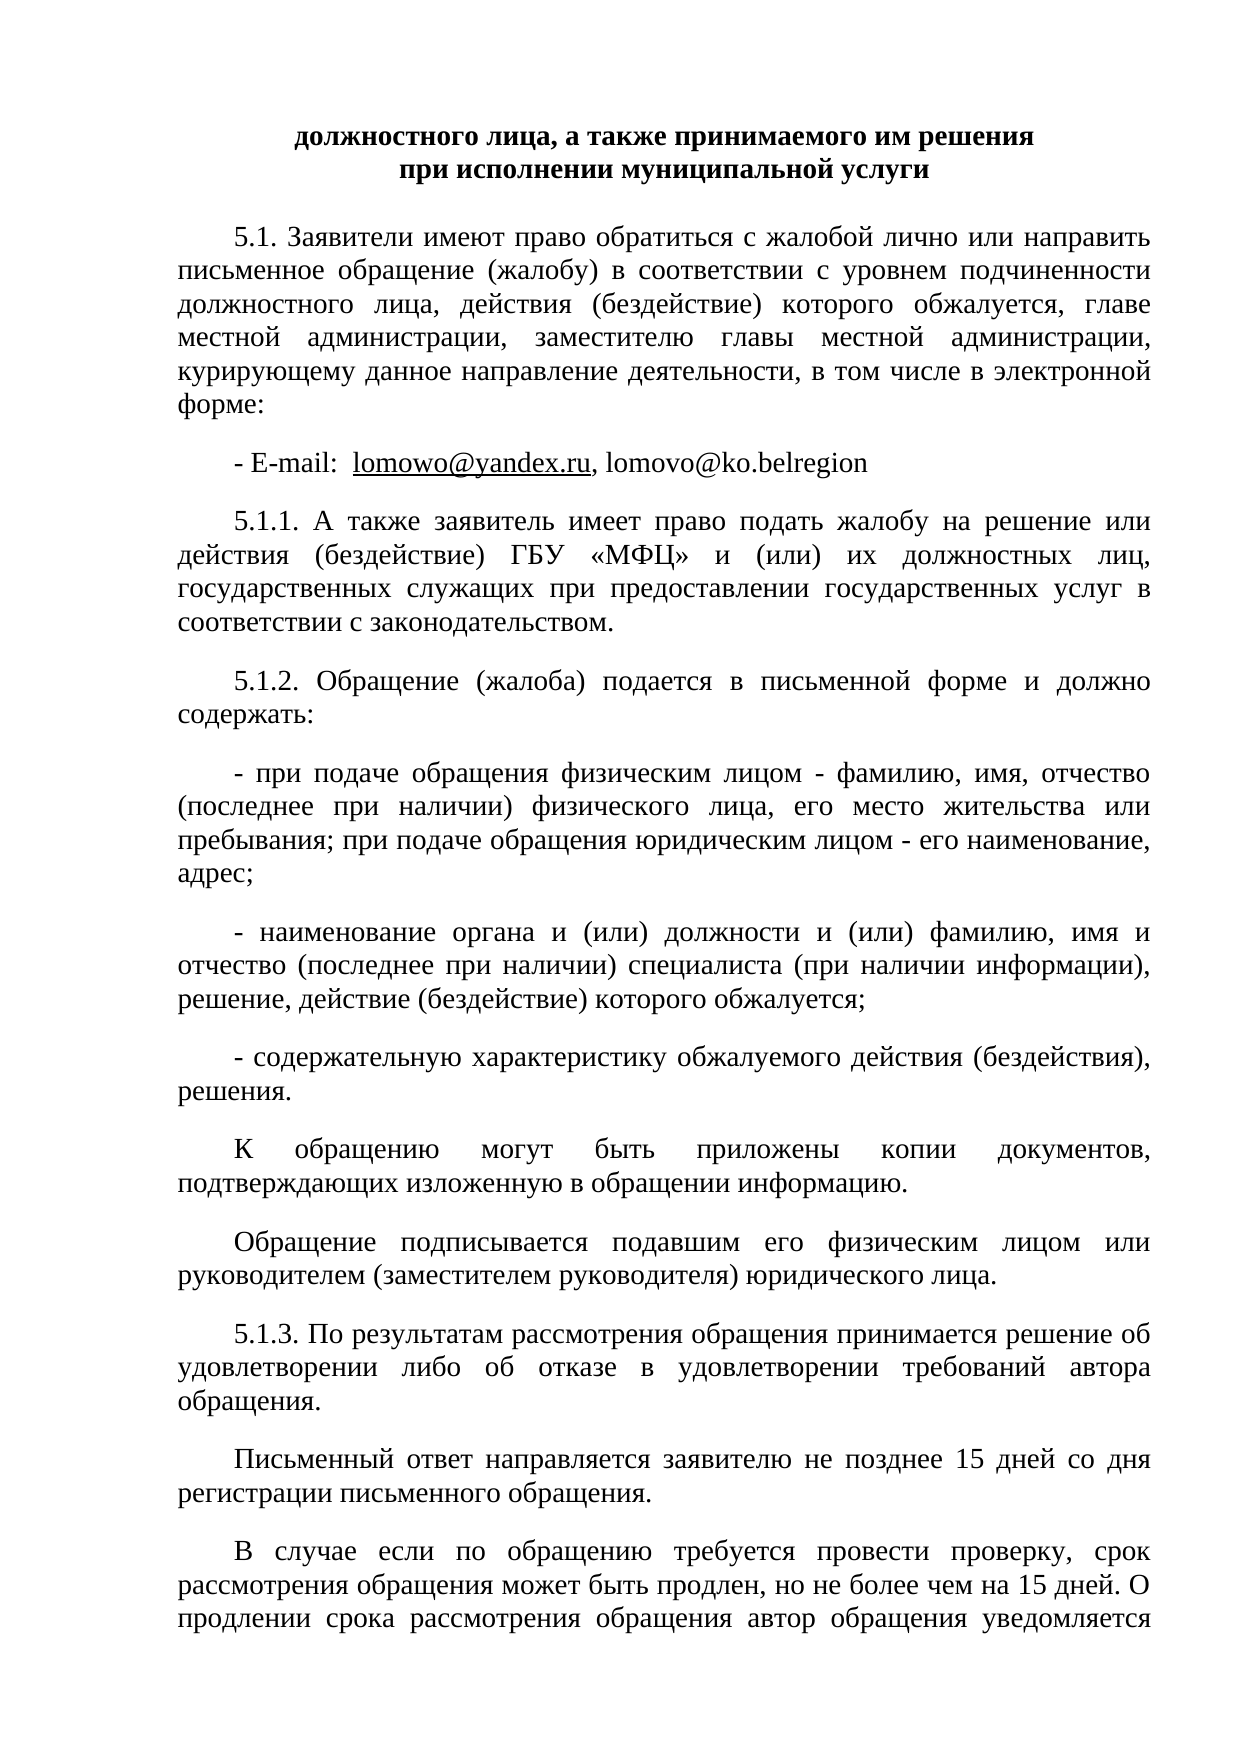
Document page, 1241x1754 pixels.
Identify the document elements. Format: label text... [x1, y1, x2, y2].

title при исполнении муниципальной услуги [177, 152, 1152, 185]
text - содержательную характеристику обжалуемого действия (бездействия), решения. [177, 1039, 1152, 1107]
text 5.1. Заявители имеют право обратиться с жалобой лично или направить письменное обращение (жалобу) в соответствии с уровнем подчиненности должностного лица, действия (бездействие) которого обжалуется, главе местной администрации, заместителю главы местной администрации, курирующему данное направление деятельности, в том числе в электронной форме: [177, 219, 1152, 420]
text К обращению могут быть приложены копии документов, подтверждающих изложенную в обращении информацию. [177, 1132, 1152, 1199]
text - E-mail: lomowo@yandex.ru, lomovo@ko.belregion [177, 445, 1152, 478]
text - наименование органа и (или) должности и (или) фамилию, имя и отчество (последнее при наличии) специалиста (при наличии информации), решение, действие (бездействие) которого обжалуется; [177, 914, 1152, 1014]
text 5.1.1. А также заявитель имеет право подать жалобу на решение или действия (бездействие) ГБУ «МФЦ» и (или) их должностных лиц, государственных служащих при предоставлении государственных услуг в соответствии с законодательством. [177, 503, 1152, 638]
text Обращение подписывается подавшим его физическим лицом или руководителем (заместителем руководителя) юридического лица. [177, 1224, 1152, 1291]
text - при подаче обращения физическим лицом - фамилию, имя, отчество (последнее при наличии) физического лица, его место жительства или пребывания; при подаче обращения юридическим лицом - его наименование, адрес; [177, 755, 1152, 889]
text 5.1.2. Обращение (жалоба) подается в письменной форме и должно содержать: [177, 663, 1152, 730]
text Письменный ответ направляется заявителю не позднее 15 дней со дня регистрации письменного обращения. [177, 1441, 1152, 1508]
text 5.1.3. По результатам рассмотрения обращения принимается решение об удовлетворении либо об отказе в удовлетворении требований автора обращения. [177, 1316, 1152, 1416]
title должностного лица, а также принимаемого им решения [177, 118, 1152, 152]
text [177, 1533, 1152, 1634]
